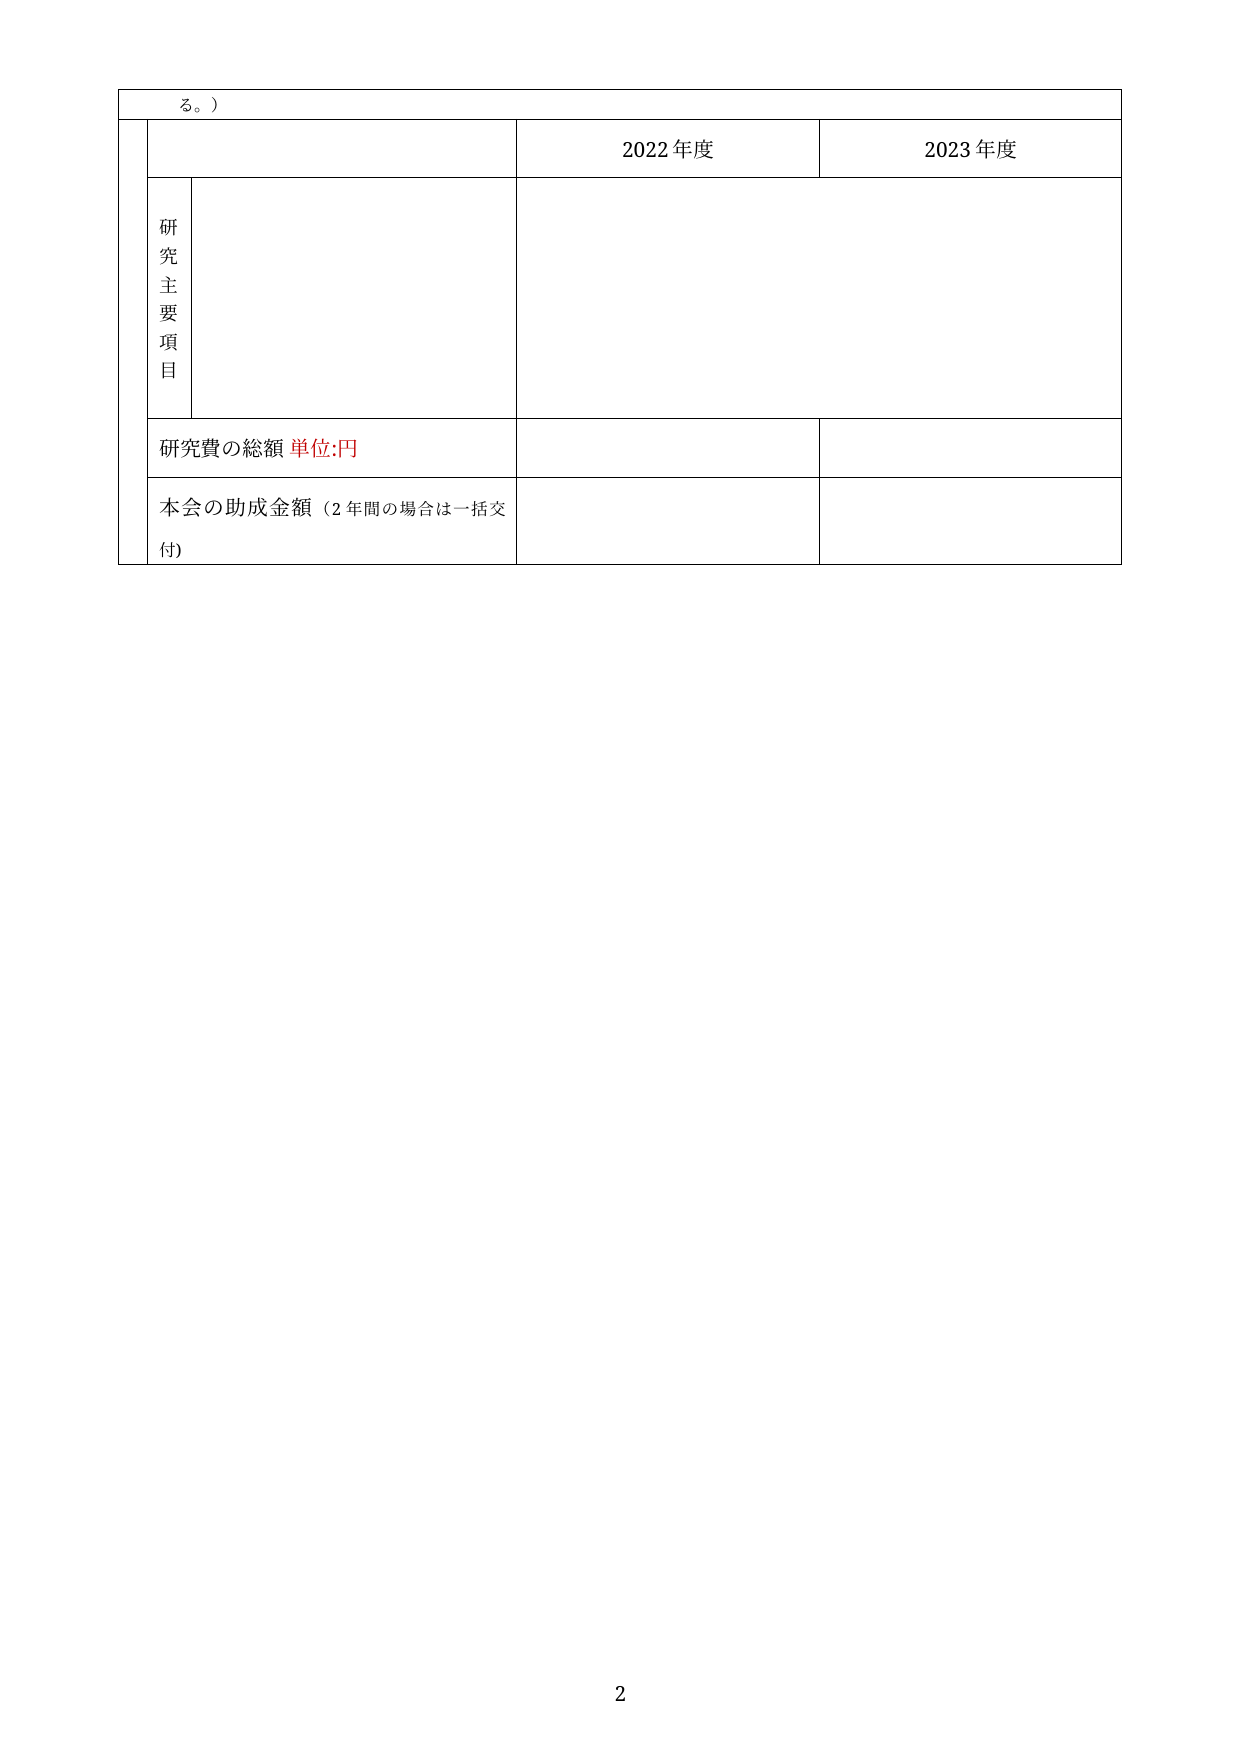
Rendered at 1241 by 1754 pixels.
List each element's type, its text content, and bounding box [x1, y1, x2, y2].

table_cell [192, 178, 516, 418]
table_cell [517, 178, 1121, 418]
table_cell [517, 478, 819, 564]
table_cell 2022年度 [517, 120, 819, 177]
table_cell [119, 90, 1121, 119]
table_cell [148, 120, 516, 177]
table_cell 2023年度 [820, 120, 1121, 177]
table_cell [517, 419, 819, 477]
table_cell [820, 419, 1121, 477]
table_cell [820, 478, 1121, 564]
table_cell 研究主要項目 [148, 178, 191, 418]
table_cell [119, 120, 147, 564]
table_cell 研究費の総額 単位:円 [148, 419, 516, 477]
table_cell 本会の助成金額（2年間の場合は一括交付) [148, 478, 516, 564]
